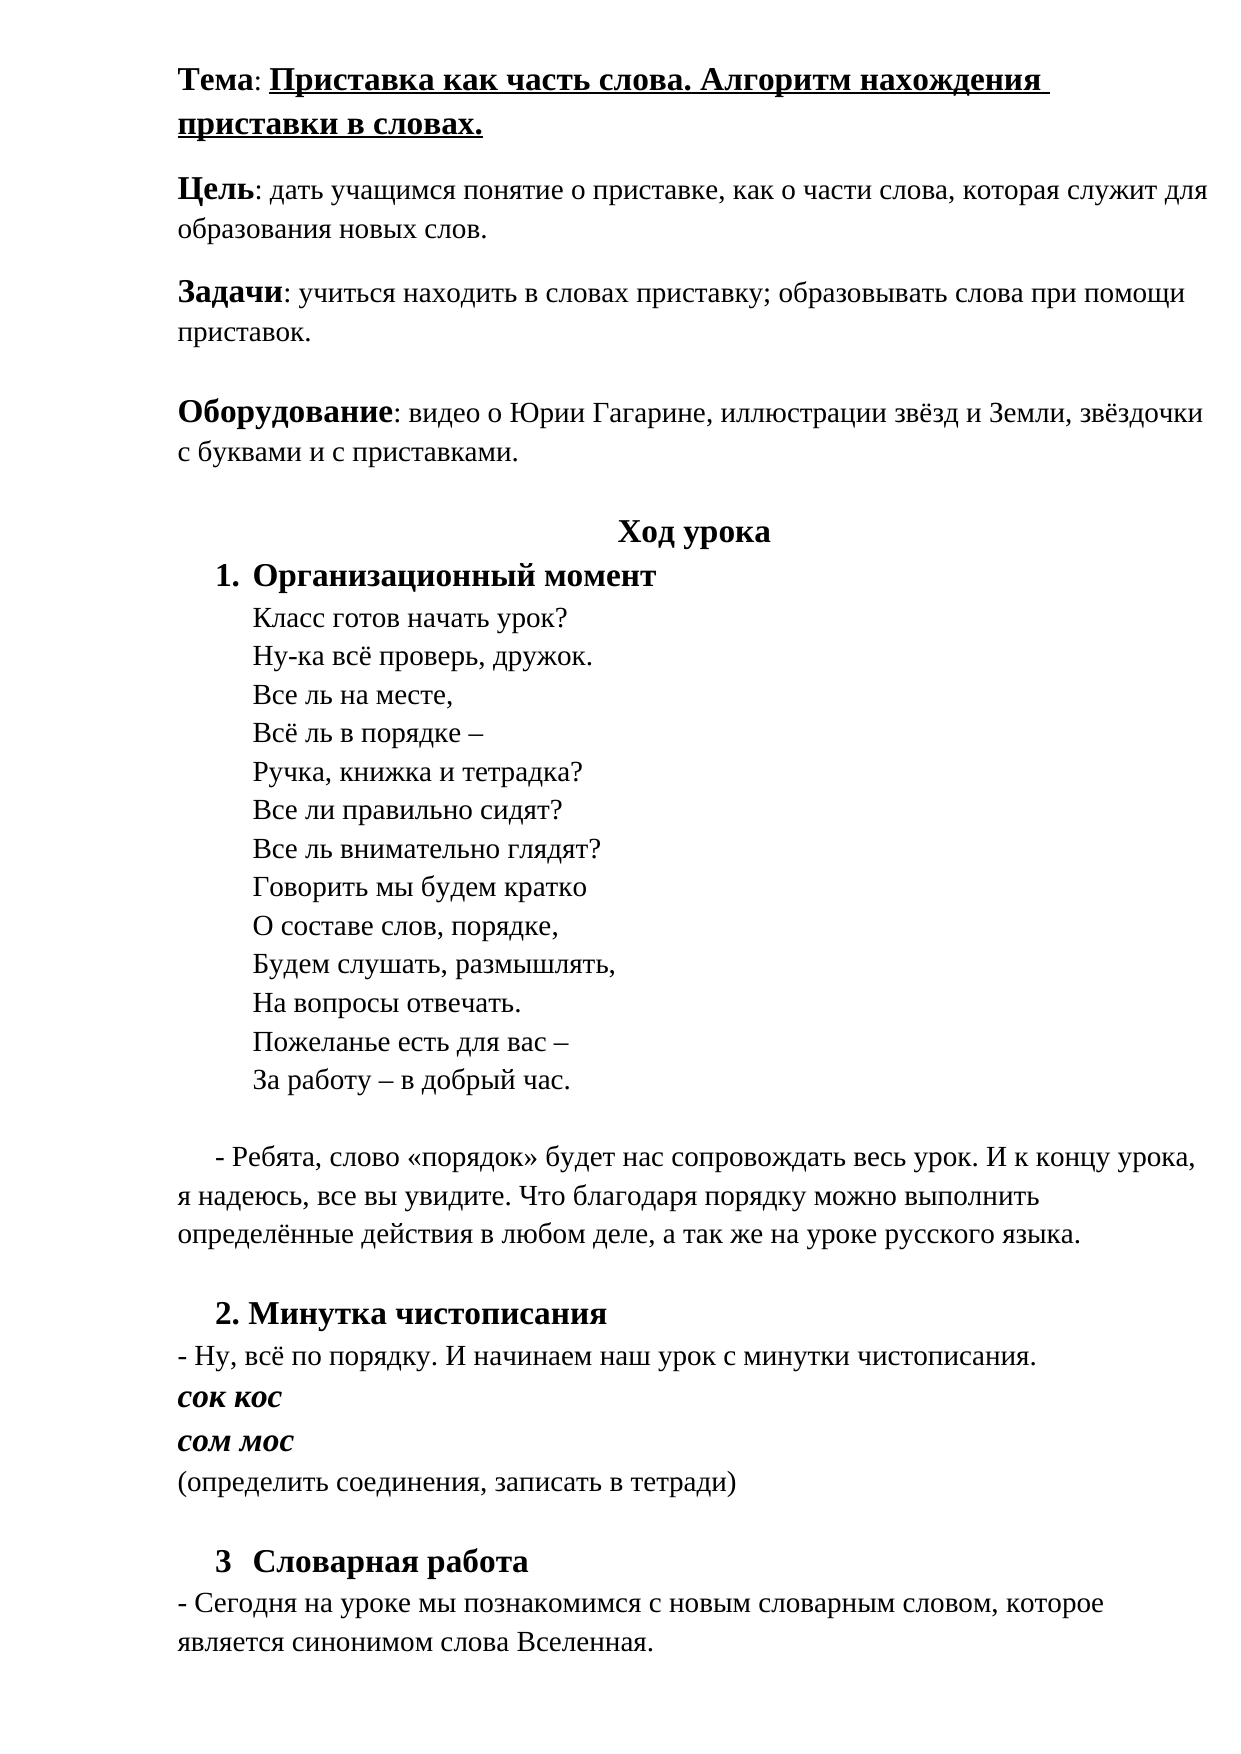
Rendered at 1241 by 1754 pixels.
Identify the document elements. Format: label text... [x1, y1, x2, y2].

list Будем слушать, размышлять, [252, 947, 1211, 980]
list Класс готов начать урок? [252, 600, 1211, 633]
list На вопросы отвечать. [252, 985, 1211, 1019]
text Ход урока [177, 512, 1211, 550]
list Все ль внимательно глядят? [252, 831, 1211, 864]
text Тема: Приставка как часть слова. Алгоритм нахождения приставки в словах. [177, 59, 1211, 142]
text Цель: дать учащимся понятие о приставке, как о части слова, которая служит для образования новых слов. [177, 168, 1211, 245]
list Все ли правильно сидят? [252, 792, 1211, 826]
list Словарная работа [215, 1541, 1211, 1580]
text 2. Минутка чистописания [177, 1293, 1211, 1332]
text (определить соединения, записать в тетради) [177, 1464, 1211, 1498]
list Ручка, книжка и тетрадка? [252, 754, 1211, 787]
text - Ну, всё по порядку. И начинаем наш урок с минутки чистописания. [177, 1338, 1211, 1371]
text - Сегодня на уроке мы познакомимся с новым словарным словом, которое является синонимом слова Вселенная. [177, 1585, 1211, 1657]
text сом мос [177, 1420, 1211, 1458]
list Ну-ка всё проверь, дружок. [252, 638, 1211, 672]
text Задачи: учиться находить в словах приставку; образовывать слова при помощи приставок. [177, 271, 1211, 348]
text - Ребята, слово «порядок» будет нас сопровождать весь урок. И к концу урока, я надеюсь, все вы увидите. Что благодаря порядку можно выполнить определённые действия в любом деле, а так же на уроке русского языка. [177, 1139, 1211, 1250]
list Говорить мы будем кратко [252, 869, 1211, 903]
list За работу – в добрый час. [252, 1062, 1211, 1096]
text сок кос [177, 1376, 1211, 1414]
list Пожеланье есть для вас – [252, 1024, 1211, 1057]
list О составе слов, порядке, [252, 908, 1211, 942]
list Все ль на месте, [252, 677, 1211, 710]
list Всё ль в порядке – [252, 715, 1211, 749]
list Организационный момент [215, 556, 1211, 594]
text Оборудование: видео о Юрии Гагарине, иллюстрации звёзд и Земли, звёздочки с буквами и с приставками. [177, 391, 1211, 468]
